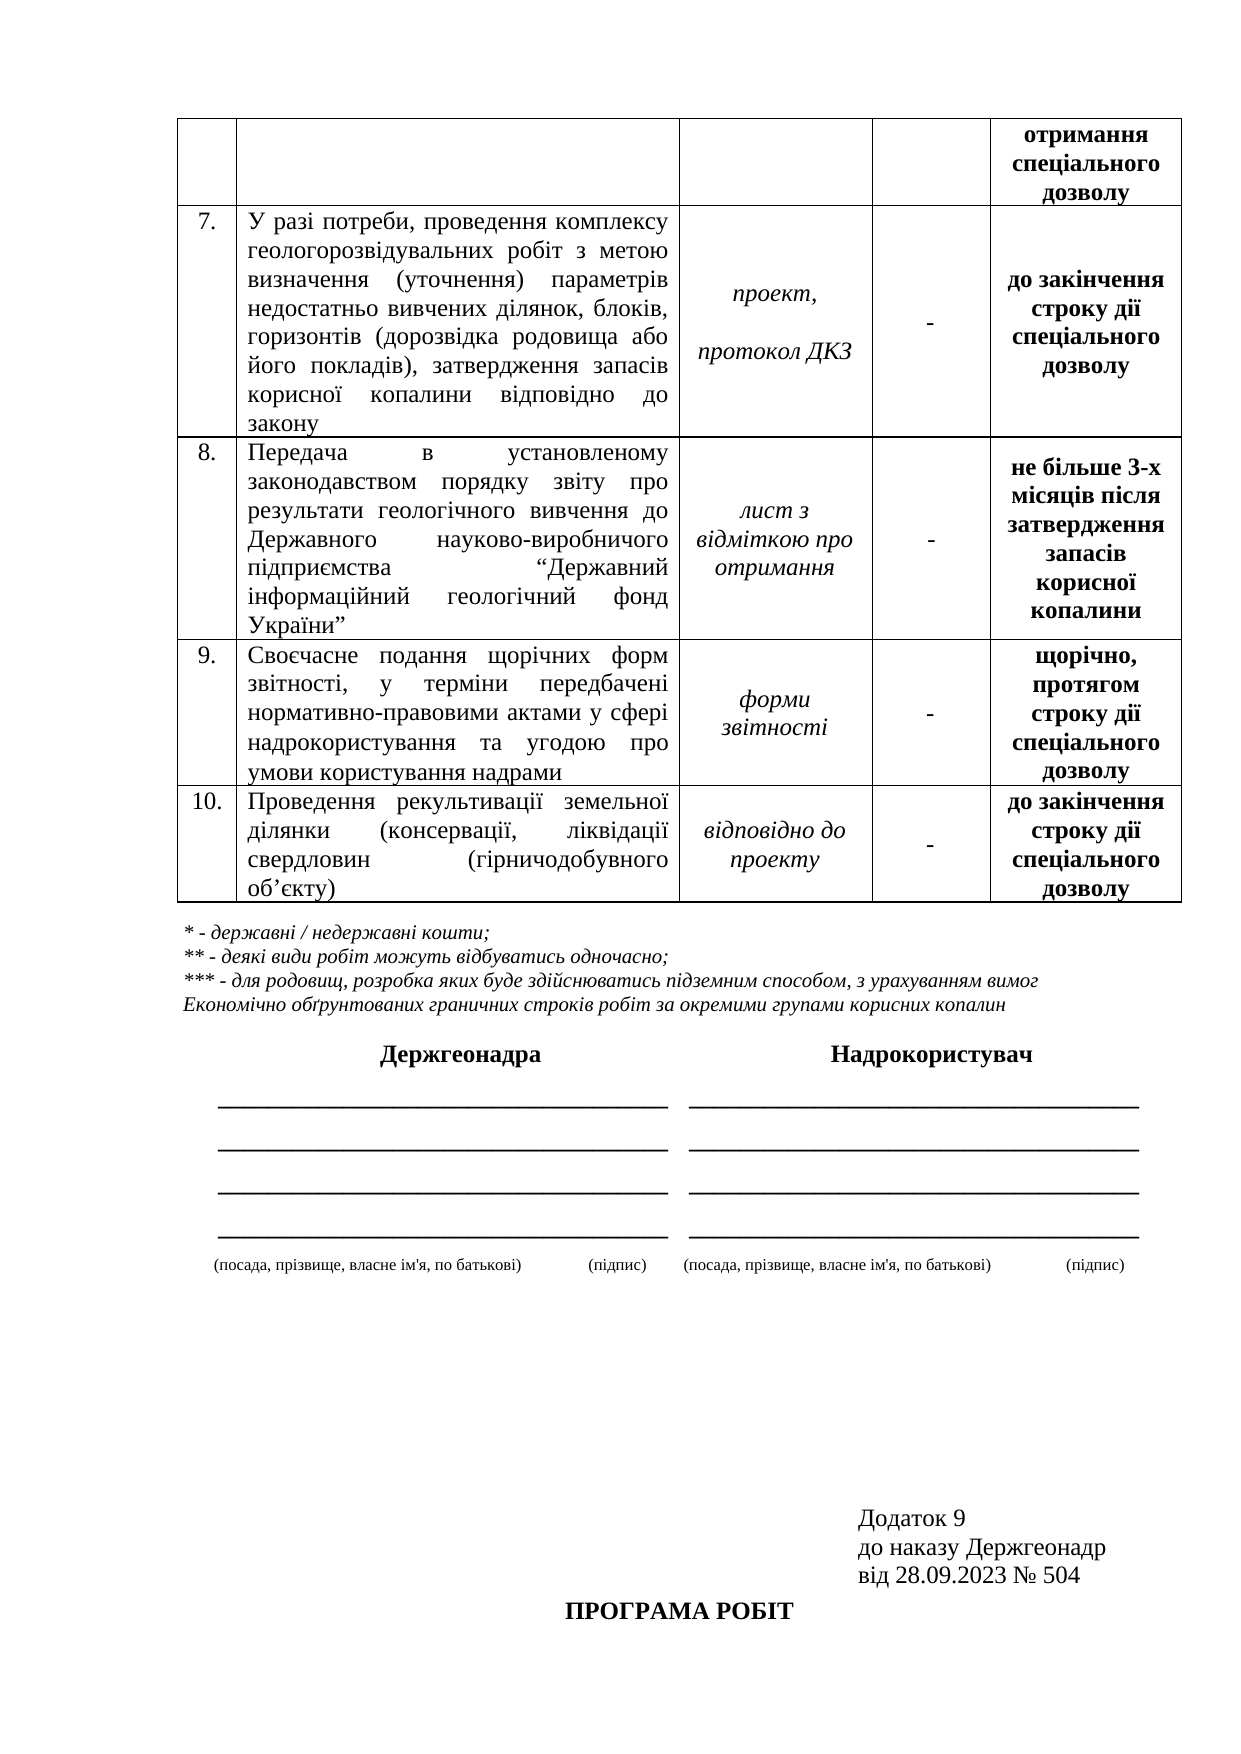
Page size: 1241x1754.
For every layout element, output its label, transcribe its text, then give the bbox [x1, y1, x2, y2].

table_cell Передача в установленому законодавством порядку звіту про результати геологічного вивчення до Державного науково-виробничого підприємства “Державний інформаційний геологічний фонд України” [237, 438, 679, 639]
table_header Надрокористувач ________________________________________________________________________________________________________________________________________________ (посада, прізвище, власне ім'я, по батькові) (підпис) [678, 1034, 1150, 1292]
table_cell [237, 119, 679, 205]
table_cell лист з відміткою про отримання [680, 438, 872, 639]
table_cell до закінчення строку дії спеціального дозволу [991, 786, 1181, 901]
table_cell не більше 3-х місяців після затвердження запасів корисної копалини [991, 438, 1181, 639]
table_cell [680, 119, 872, 205]
table_cell проект, протокол ДКЗ [680, 206, 872, 436]
table_cell 10. [178, 786, 236, 901]
table_cell - [873, 119, 990, 205]
table_header Додаток 9 до наказу Держгеонадр від 28.09.2023 № 504 [847, 1503, 1181, 1596]
table_cell 8. [178, 438, 236, 639]
table_cell 9. [178, 640, 236, 785]
table_cell - [873, 438, 990, 639]
table_cell 7. [178, 206, 236, 436]
table_cell У разі потреби, проведення комплексу геологорозвідувальних робіт з метою визначення (уточнення) параметрів недостатньо вивчених ділянок, блоків, горизонтів (дорозвідка родовища або його покладів), затвердження запасів корисної копалини відповідно до закону [237, 206, 679, 436]
table_cell відповідно до проекту [680, 786, 872, 901]
table_cell Своєчасне подання щорічних форм звітності, у терміни передбачені нормативно-правовими актами у сфері надрокористування та угодою про умови користування надрами [237, 640, 679, 785]
table_cell Проведення рекультивації земельної ділянки (консервації, ліквідації свердловин (гірничодобувного об’єкту) [237, 786, 679, 901]
text ПРОГРАМА РОБІТ [177, 1596, 1181, 1625]
table_header Держгеонадра ________________________________________________________________________________________________________________________________________________ (посада, прізвище, власне ім'я, по батькові) (підпис) [208, 1034, 678, 1292]
table_cell 6. [178, 119, 236, 205]
table_cell щорічно, протягом строку дії спеціального дозволу [991, 640, 1181, 785]
table_cell - [873, 786, 990, 901]
table_cell - [873, 206, 990, 436]
table_cell - [873, 640, 990, 785]
table_cell до закінчення строку дії спеціального дозволу [991, 206, 1181, 436]
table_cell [991, 119, 1181, 205]
table_cell форми звітності [680, 640, 872, 785]
table_header * - державні / недержавні кошти; ** - деякі види робіт можуть відбуватись одночасно; *** - для родовищ, розробка яких буде здійснюватись підземним способом, з урахуванням вимог Економічно обґрунтованих граничних строків робіт за окремими групами корисних копалин [177, 914, 1111, 1022]
